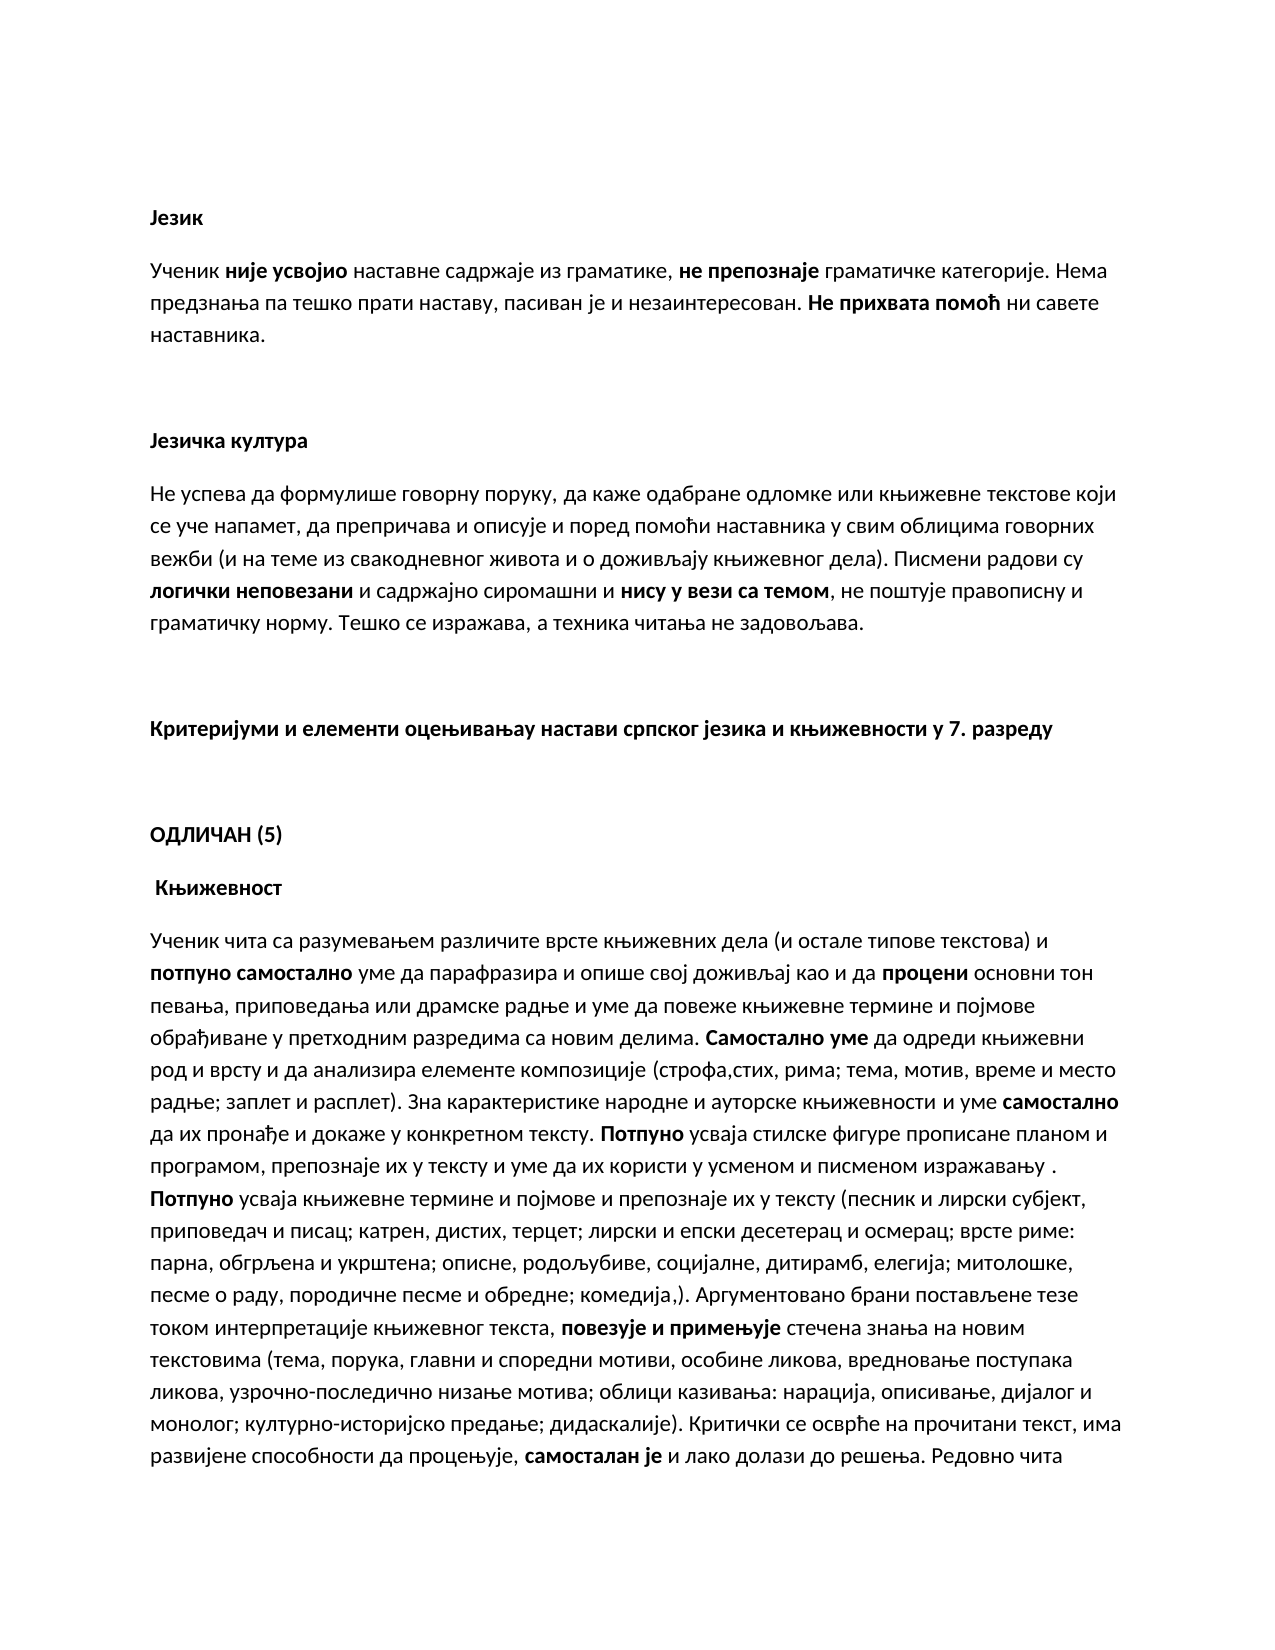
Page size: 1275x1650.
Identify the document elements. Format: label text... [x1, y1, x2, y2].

text Не успева да формулише говорну поруку, да каже одабране одломке или књижевне текстове који се уче напамет, да препричава и описује и поред помоћи наставника у свим облицима говорних вежби (и на теме из свакодневног живота и о доживљају књижевног дела). Писмени радови су логички неповезани и садржајно сиромашни и нису у вези са темом, не поштује правописну и граматичку норму. Тешко се изражава, а техника читања не задовољава. [150, 479, 1125, 636]
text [150, 926, 1125, 1469]
text Књижевност [150, 873, 1125, 901]
text Језик [150, 203, 1125, 231]
text ОДЛИЧАН (5) [150, 820, 1125, 848]
text Критеријуми и елементи оцењивањау настави српског језика и књижевности у 7. разреду [150, 714, 1125, 742]
text Језичка култура [150, 426, 1125, 454]
text Ученик није усвојио наставне садржаје из граматике, не препознаје граматичке категорије. Нема предзнања па тешко прати наставу, пасиван је и незаинтересован. Не прихвата помоћ ни савете наставника. [150, 256, 1125, 348]
